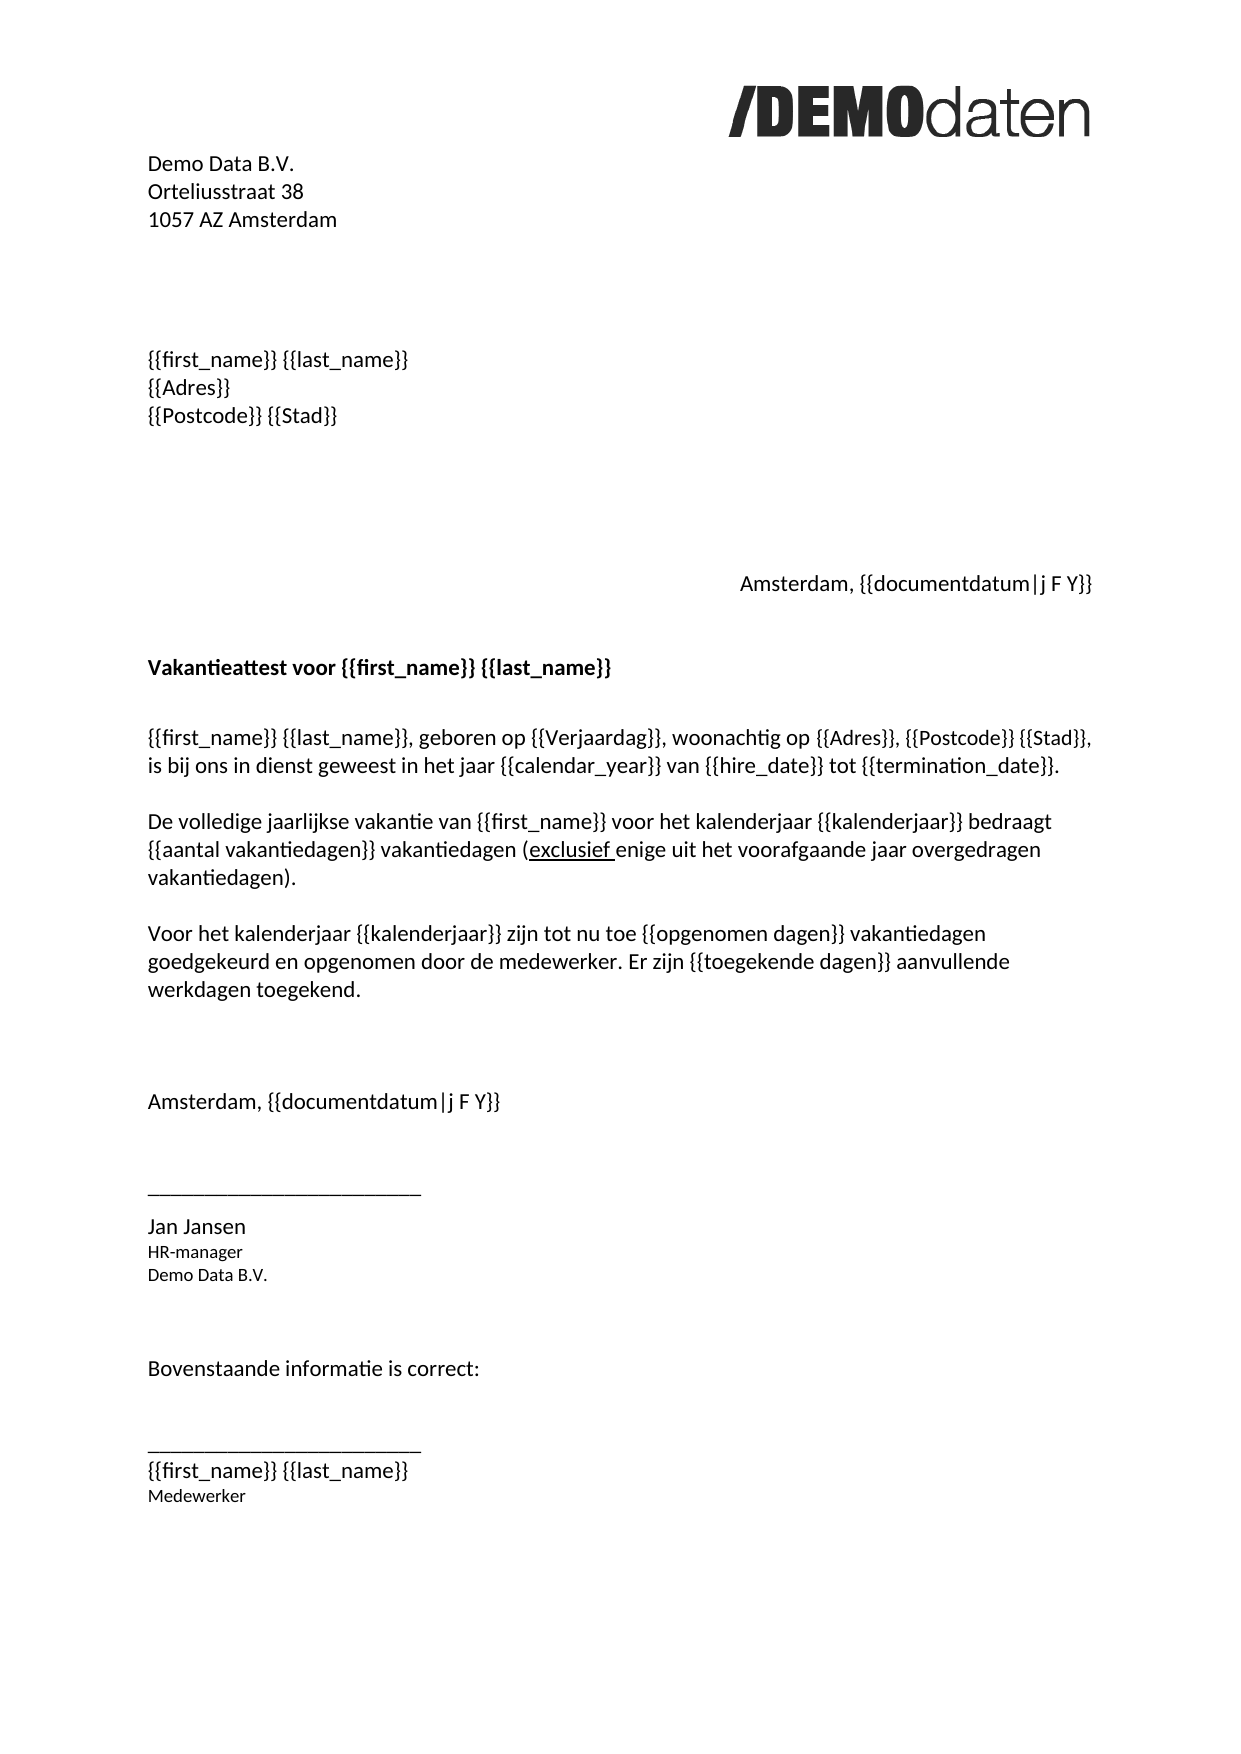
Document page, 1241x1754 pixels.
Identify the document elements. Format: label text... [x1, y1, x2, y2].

text 1057 AZ Amsterdam [148, 205, 1093, 233]
text {{Adres}} [148, 373, 1093, 401]
text Jan Jansen [148, 1212, 1093, 1240]
text Amsterdam, {{documentdatum|j F Y}} [148, 569, 1093, 597]
text {{first_name}} {{last_name}} [148, 345, 1093, 373]
text Demo Data B.V. [148, 149, 1093, 177]
picture [721, 73, 1093, 149]
text De volledige jaarlijkse vakantie van {{first_name}} voor het kalenderjaar {{kalenderjaar}} bedraagt {{aantal vakantiedagen}} vakantiedagen (exclusief enige uit het voorafgaande jaar overgedragen vakantiedagen). [148, 807, 1093, 891]
text Bovenstaande informatie is correct: [148, 1354, 1093, 1383]
text Medewerker [148, 1484, 1093, 1507]
text Orteliusstraat 38 [148, 177, 1093, 205]
text Voor het kalenderjaar {{kalenderjaar}} zijn tot nu toe {{opgenomen dagen}} vakantiedagen goedgekeurd en opgenomen door de medewerker. Er zijn {{toegekende dagen}} aanvullende werkdagen toegekend. [148, 919, 1093, 1003]
text Demo Data B.V. [148, 1263, 1093, 1286]
text {{Postcode}} {{Stad}} [148, 401, 1093, 429]
text Vakantieattest voor {{first_name}} {{last_name}} [148, 653, 1093, 681]
text {{first_name}} {{last_name}} [148, 1456, 1093, 1484]
text {{first_name}} {{last_name}}, geboren op {{Verjaardag}}, woonachtig op {{Adres}}, {{Postcode}} {{Stad}}, is bij ons in dienst geweest in het jaar {{calendar_year}} van {{hire_date}} tot {{termination_date}}. [148, 723, 1093, 779]
text ________________________ [148, 1171, 1093, 1199]
text ________________________ [148, 1428, 1093, 1456]
text HR-manager [148, 1240, 1093, 1263]
text Amsterdam, {{documentdatum|j F Y}} [148, 1087, 1093, 1115]
